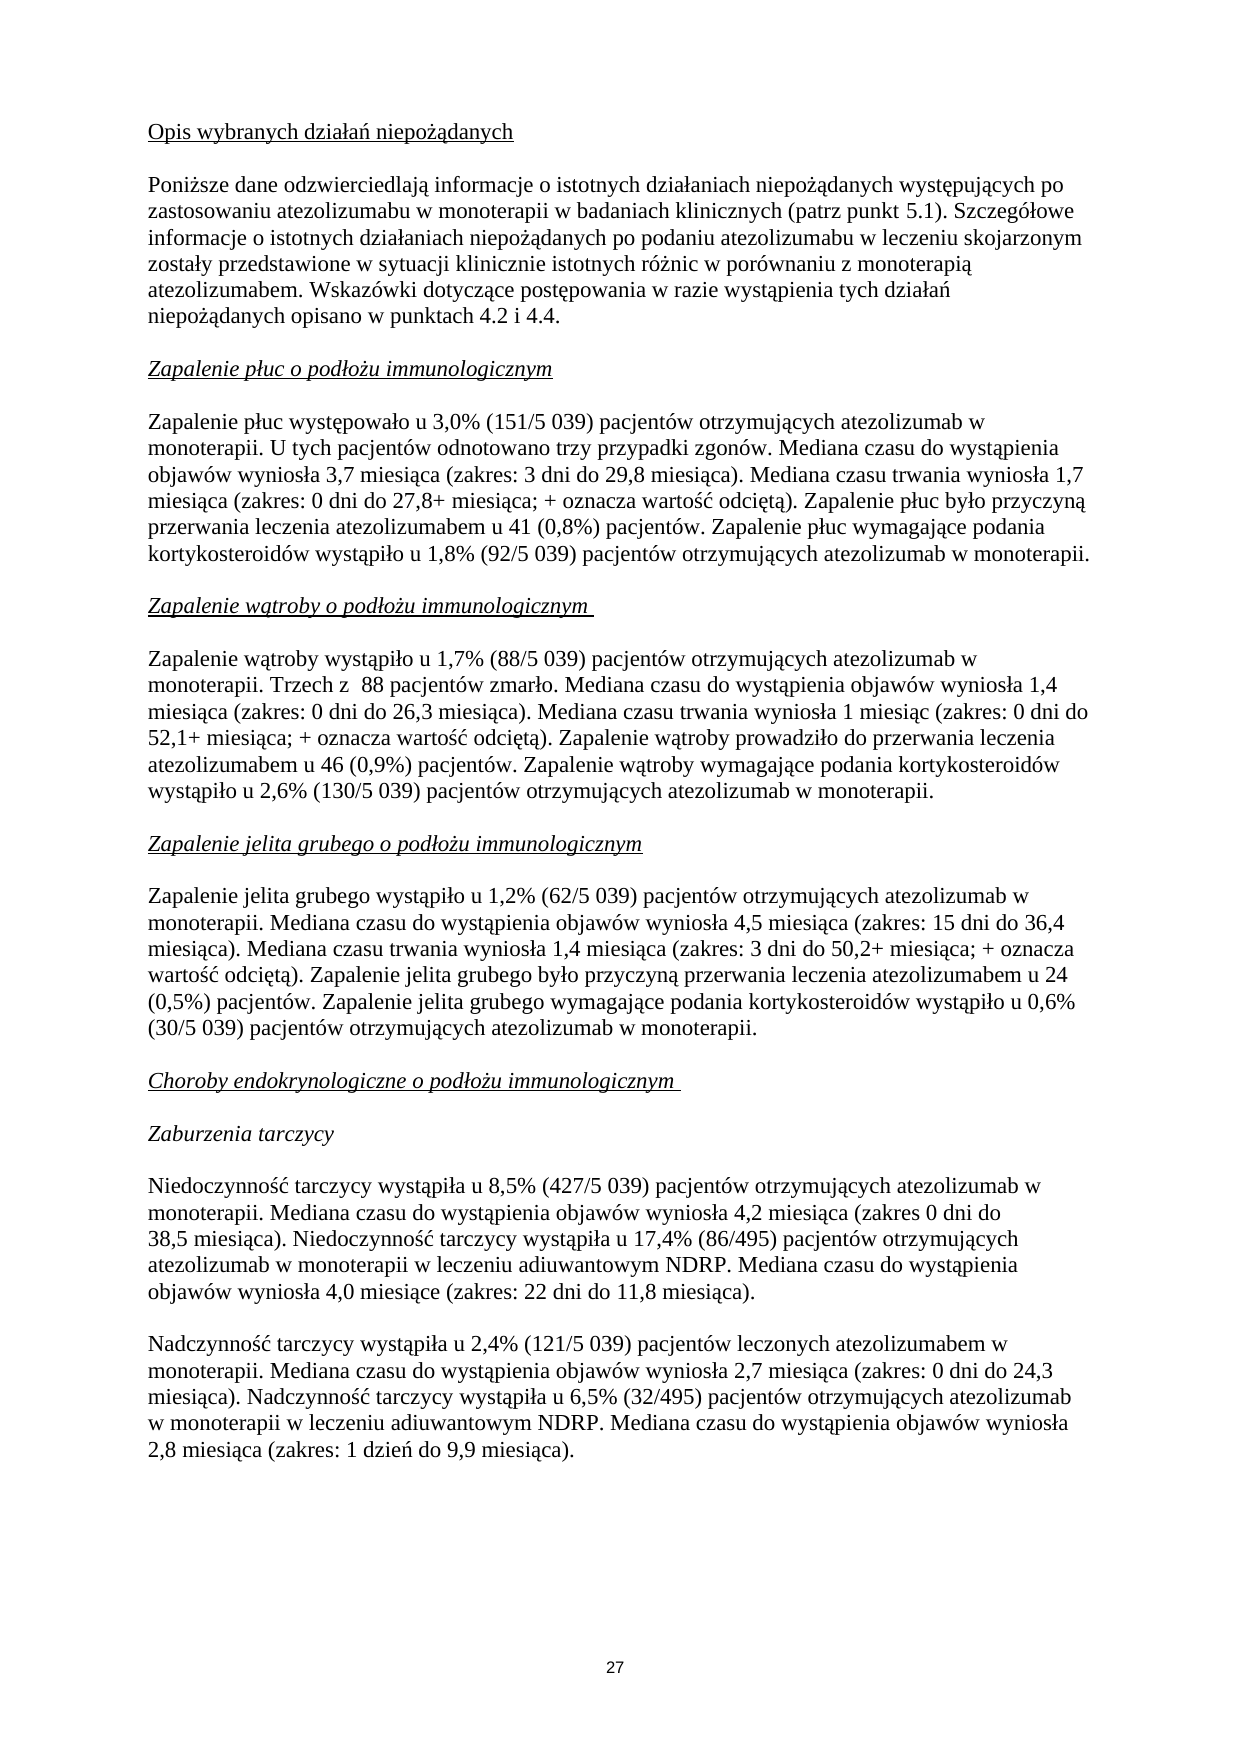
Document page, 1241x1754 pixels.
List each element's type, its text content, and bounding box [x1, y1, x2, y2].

text Nadczynność tarczycy wystąpiła u 2,4% (121/5 039) pacjentów leczonych atezolizumabem w monoterapii. Mediana czasu do wystąpienia objawów wyniosła 2,7 miesiąca (zakres: 0 dni do 24,3 miesiąca). Nadczynność tarczycy wystąpiła u 6,5% (32/495) pacjentów otrzymujących atezolizumab w monoterapii w leczeniu adiuwantowym NDRP. Mediana czasu do wystąpienia objawów wyniosła 2,8 miesiąca (zakres: 1 dzień do 9,9 miesiąca). [148, 1330, 1092, 1462]
text Zapalenie płuc występowało u 3,0% (151/5 039) pacjentów otrzymujących atezolizumab w monoterapii. U tych pacjentów odnotowano trzy przypadki zgonów. Mediana czasu do wystąpienia objawów wyniosła 3,7 miesiąca (zakres: 3 dni do 29,8 miesiąca). Mediana czasu trwania wyniosła 1,7 miesiąca (zakres: 0 dni do 27,8+ miesiąca; + oznacza wartość odciętą). Zapalenie płuc było przyczyną przerwania leczenia atezolizumabem u 41 (0,8%) pacjentów. Zapalenie płuc wymagające podania kortykosteroidów wystąpiło u 1,8% (92/5 039) pacjentów otrzymujących atezolizumab w monoterapii. [148, 408, 1092, 566]
text Zapalenie jelita grubego o podłożu immunologicznym [148, 830, 1092, 856]
text Zapalenie płuc o podłożu immunologicznym [148, 355, 1092, 382]
text Zaburzenia tarczycy [148, 1119, 1092, 1146]
text Zapalenie jelita grubego wystąpiło u 1,2% (62/5 039) pacjentów otrzymujących atezolizumab w monoterapii. Mediana czasu do wystąpienia objawów wyniosła 4,5 miesiąca (zakres: 15 dni do 36,4 miesiąca). Mediana czasu trwania wyniosła 1,4 miesiąca (zakres: 3 dni do 50,2+ miesiąca; + oznacza wartość odciętą). Zapalenie jelita grubego było przyczyną przerwania leczenia atezolizumabem u 24 (0,5%) pacjentów. Zapalenie jelita grubego wymagające podania kortykosteroidów wystąpiło u 0,6% (30/5 039) pacjentów otrzymujących atezolizumab w monoterapii. [148, 882, 1092, 1041]
text Niedoczynność tarczycy wystąpiła u 8,5% (427/5 039) pacjentów otrzymujących atezolizumab w monoterapii. Mediana czasu do wystąpienia objawów wyniosła 4,2 miesiąca (zakres 0 dni do 38,5 miesiąca). Niedoczynność tarczycy wystąpiła u 17,4% (86/495) pacjentów otrzymujących atezolizumab w monoterapii w leczeniu adiuwantowym NDRP. Mediana czasu do wystąpienia objawów wyniosła 4,0 miesiące (zakres: 22 dni do 11,8 miesiąca). [148, 1172, 1092, 1304]
text Zapalenie wątroby o podłożu immunologicznym [148, 592, 1092, 619]
text Poniższe dane odzwierciedlają informacje o istotnych działaniach niepożądanych występujących po zastosowaniu atezolizumabu w monoterapii w badaniach klinicznych (patrz punkt 5.1). Szczegółowe informacje o istotnych działaniach niepożądanych po podaniu atezolizumabu w leczeniu skojarzonym zostały przedstawione w sytuacji klinicznie istotnych różnic w porównaniu z monoterapią atezolizumabem. Wskazówki dotyczące postępowania w razie wystąpienia tych działań niepożądanych opisano w punktach 4.2 i 4.4. [148, 171, 1092, 329]
text Choroby endokrynologiczne o podłożu immunologicznym [148, 1067, 1092, 1093]
text Zapalenie wątroby wystąpiło u 1,7% (88/5 039) pacjentów otrzymujących atezolizumab w monoterapii. Trzech z 88 pacjentów zmarło. Mediana czasu do wystąpienia objawów wyniosła 1,4 miesiąca (zakres: 0 dni do 26,3 miesiąca). Mediana czasu trwania wyniosła 1 miesiąc (zakres: 0 dni do 52,1+ miesiąca; + oznacza wartość odciętą). Zapalenie wątroby prowadziło do przerwania leczenia atezolizumabem u 46 (0,9%) pacjentów. Zapalenie wątroby wymagające podania kortykosteroidów wystąpiło u 2,6% (130/5 039) pacjentów otrzymujących atezolizumab w monoterapii. [148, 645, 1092, 803]
text Opis wybranych działań niepożądanych [148, 118, 1092, 144]
